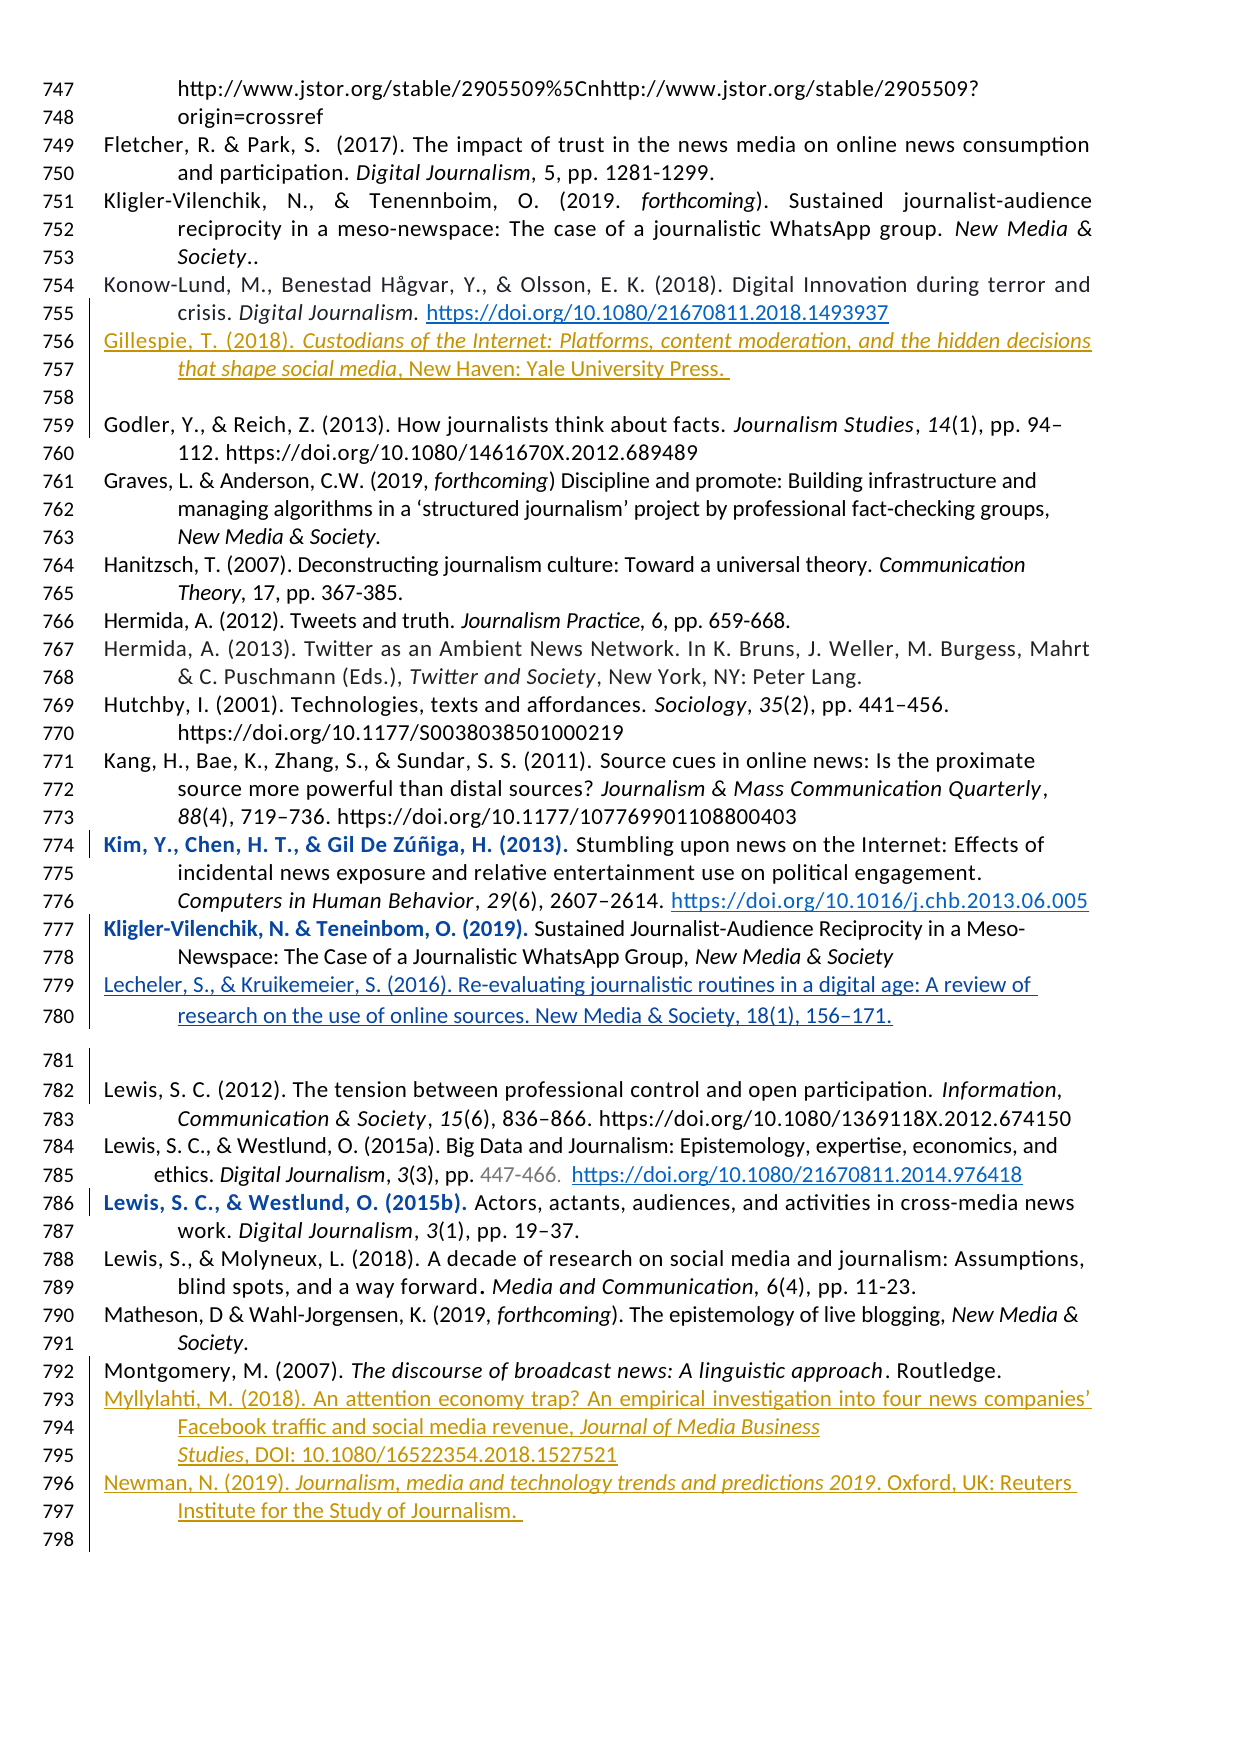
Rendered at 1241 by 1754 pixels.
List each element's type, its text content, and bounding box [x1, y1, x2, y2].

text Hermida, A. (2012). Tweets and truth. Journalism Practice, 6, pp. 659-668. [103, 606, 1093, 634]
text Kim, Y., Chen, H. T., & Gil De Zúñiga, H. (2013). Stumbling upon news on the Internet: Effects of incidental news exposure and relative entertainment use on political engagement. Computers in Human Behavior, 29(6), 2607–2614. https://doi.org/10.1016/j.chb.2013.06.005 [103, 830, 1093, 914]
text Lewis, S. C. (2012). The tension between professional control and open participation. Information, Communication & Society, 15(6), 836–866. https://doi.org/10.1080/1369118X.2012.674150 [103, 1076, 1093, 1132]
text Kligler-Vilenchik, N., & Tenennboim, O. (2019. forthcoming). Sustained journalist-audience reciprocity in a meso-newspace: The case of a journalistic WhatsApp group. New Media & Society.. [103, 186, 1093, 270]
text Fletcher, R. & Park, S. (2017). The impact of trust in the news media on online news consumption and participation. Digital Journalism, 5, pp. 1281-1299. [103, 130, 1093, 186]
text Matheson, D & Wahl-Jorgensen, K. (2019, forthcoming). The epistemology of live blogging, New Media & Society. [103, 1300, 1093, 1356]
text Hutchby, I. (2001). Technologies, texts and affordances. Sociology, 35(2), pp. 441–456. https://doi.org/10.1177/S0038038501000219 [103, 690, 1093, 746]
text Graves, L. & Anderson, C.W. (2019, forthcoming) Discipline and promote: Building infrastructure and managing algorithms in a ‘structured journalism’ project by professional fact-checking groups, New Media & Society. [103, 466, 1093, 550]
text Konow-Lund, M., Benestad Hågvar, Y., & Olsson, E. K. (2018). Digital Innovation during terror and crisis. Digital Journalism. https://doi.org/10.1080/21670811.2018.1493937 [103, 270, 1093, 326]
text Hanitzsch, T. (2007). Deconstructing journalism culture: Toward a universal theory. Communication Theory, 17, pp. 367-385. [103, 550, 1093, 606]
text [103, 74, 1093, 130]
text Hermida, A. (2013). Twitter as an Ambient News Network. In K. Bruns, J. Weller, M. Burgess, Mahrt & C. Puschmann (Eds.), Twitter and Society, New York, NY: Peter Lang. [103, 634, 1093, 690]
text Lewis, S., & Molyneux, L. (2018). A decade of research on social media and journalism: Assumptions, blind spots, and a way forward. Media and Communication, 6(4), pp. 11-23. [103, 1244, 1093, 1300]
text Kang, H., Bae, K., Zhang, S., & Sundar, S. S. (2011). Source cues in online news: Is the proximate source more powerful than distal sources? Journalism & Mass Communication Quarterly, 88(4), 719–736. https://doi.org/10.1177/107769901108800403 [103, 746, 1093, 830]
text Godler, Y., & Reich, Z. (2013). How journalists think about facts. Journalism Studies, 14(1), pp. 94–112. https://doi.org/10.1080/1461670X.2012.689489 [103, 410, 1093, 466]
text Lewis, S. C., & Westlund, O. (2015a). Big Data and Journalism: Epistemology, expertise, economics, and ethics. Digital Journalism, 3(3), pp. 447-466. https://doi.org/10.1080/21670811.2014.976418 [103, 1132, 1093, 1188]
text Lewis, S. C., & Westlund, O. (2015b). Actors, actants, audiences, and activities in cross-media news work. Digital Journalism, 3(1), pp. 19–37. [103, 1188, 1093, 1244]
text Montgomery, M. (2007). The discourse of broadcast news: A linguistic approach. Routledge. [103, 1356, 1093, 1384]
text Kligler-Vilenchik, N. & Teneinbom, O. (2019). Sustained Journalist-Audience Reciprocity in a Meso-Newspace: The Case of a Journalistic WhatsApp Group, New Media & Society [103, 914, 1093, 971]
